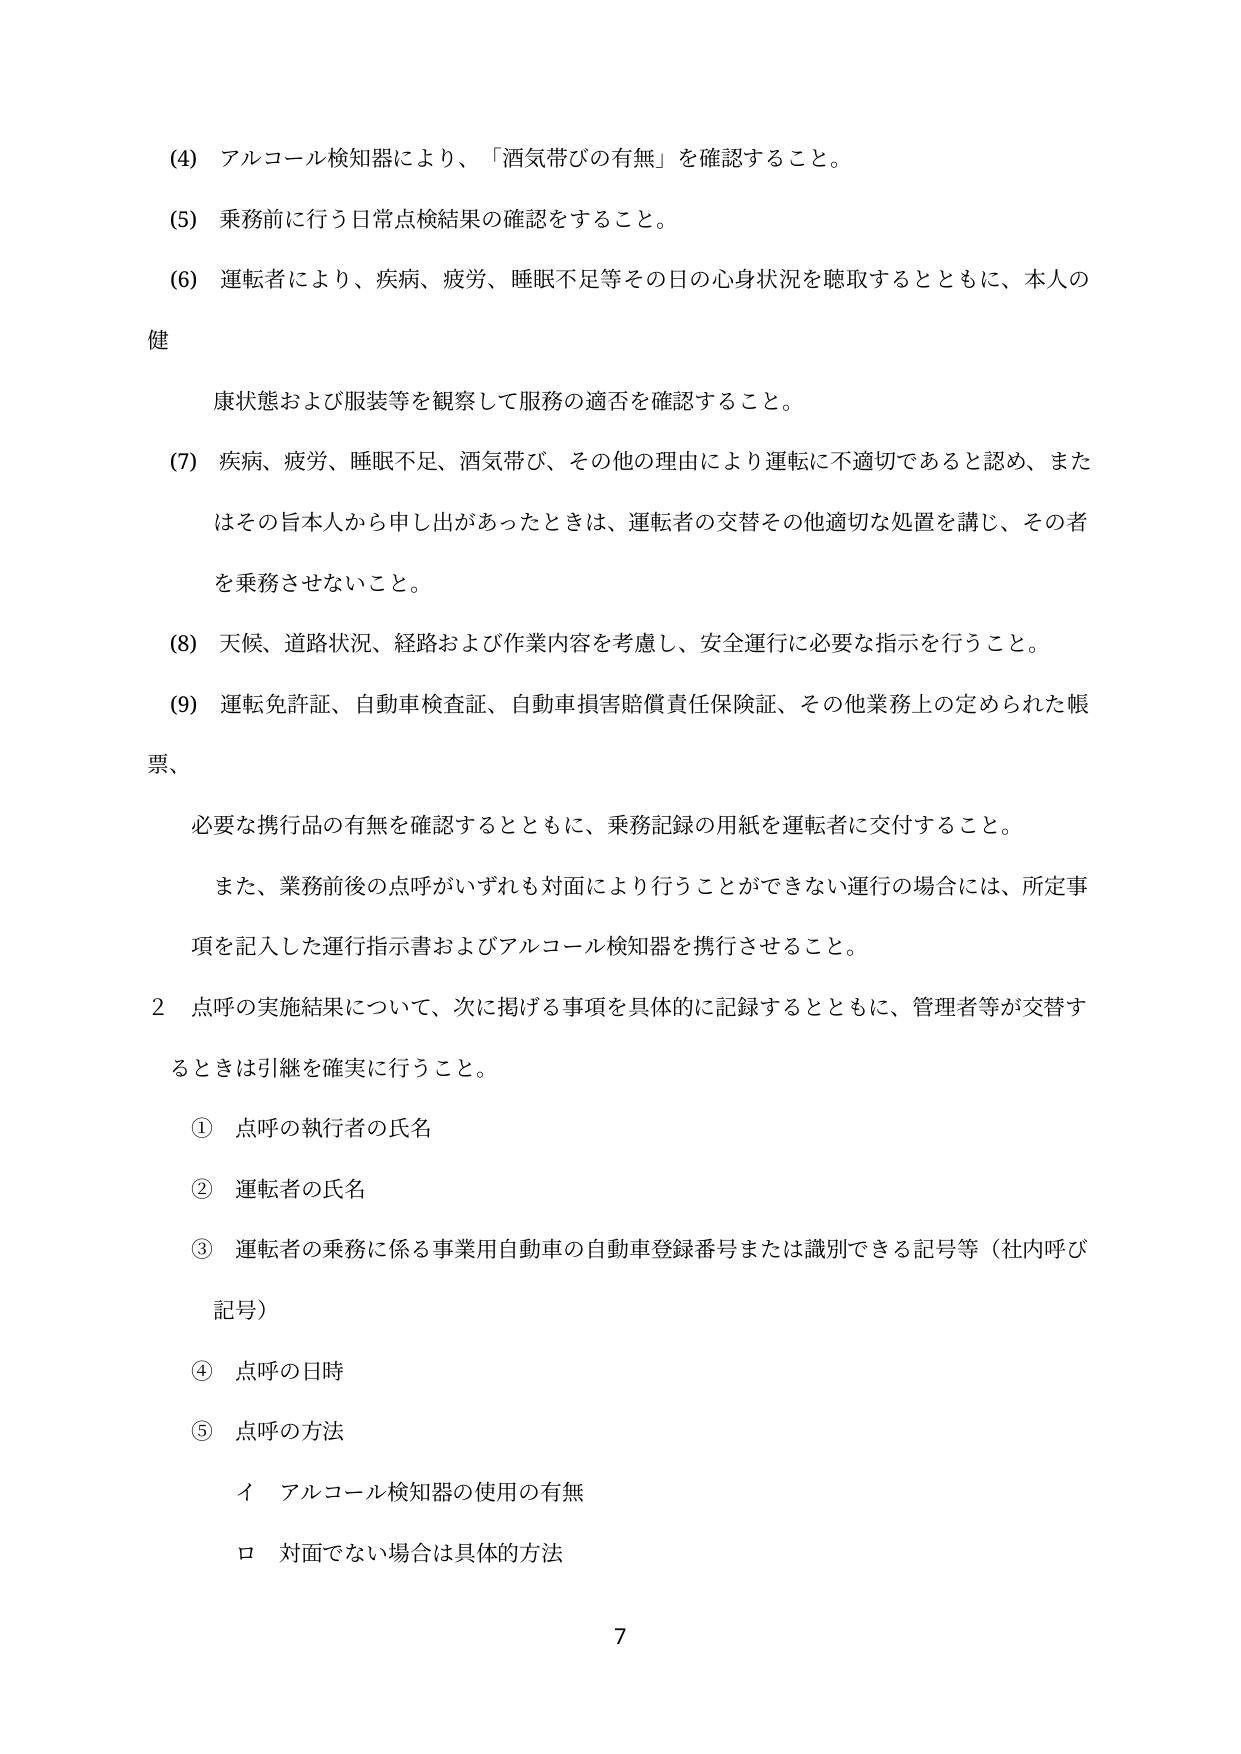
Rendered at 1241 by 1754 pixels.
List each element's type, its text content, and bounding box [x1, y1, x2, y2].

text 記号） [148, 1279, 1092, 1339]
text また、業務前後の点呼がいずれも対面により行うことができない運行の場合には、所定事 [148, 854, 1092, 915]
text ④ 点呼の日時 [148, 1339, 1092, 1400]
text ２ 点呼の実施結果について、次に掲げる事項を具体的に記録するとともに、管理者等が交替す [148, 976, 1092, 1036]
text ② 運転者の氏名 [148, 1157, 1092, 1218]
text はその旨本人から申し出があったときは、運転者の交替その他適切な処置を講じ、その者 [148, 491, 1092, 551]
text (8) 天候、道路状況、経路および作業内容を考慮し、安全運行に必要な指示を行うこと。 [148, 612, 1092, 672]
text (6) 運転者により、疾病、疲労、睡眠不足等その日の心身状況を聴取するとともに、本人の健 [148, 248, 1092, 369]
text ③ 運転者の乗務に係る事業用自動車の自動車登録番号または識別できる記号等（社内呼び [148, 1218, 1092, 1279]
text (9) 運転免許証、自動車検査証、自動車損害賠償責任保険証、その他業務上の定められた帳票、 [148, 672, 1092, 794]
text (5) 乗務前に行う日常点検結果の確認をすること。 [148, 187, 1092, 248]
text を乗務させないこと。 [148, 551, 1092, 612]
text 必要な携行品の有無を確認するとともに、乗務記録の用紙を運転者に交付すること。 [148, 794, 1092, 854]
text ① 点呼の執行者の氏名 [148, 1097, 1092, 1157]
text ⑤ 点呼の方法 [148, 1400, 1092, 1461]
text 康状態および服装等を観察して服務の適否を確認すること。 [148, 369, 1092, 430]
text ロ 対面でない場合は具体的方法 [148, 1521, 1092, 1582]
text イ アルコール検知器の使用の有無 [148, 1461, 1092, 1521]
text (4) アルコール検知器により、「酒気帯びの有無」を確認すること。 [148, 127, 1092, 187]
text るときは引継を確実に行うこと。 [148, 1036, 1092, 1097]
text (7) 疾病、疲労、睡眠不足、酒気帯び、その他の理由により運転に不適切であると認め、また [148, 430, 1092, 491]
text 項を記入した運行指示書およびアルコール検知器を携行させること。 [148, 915, 1092, 976]
